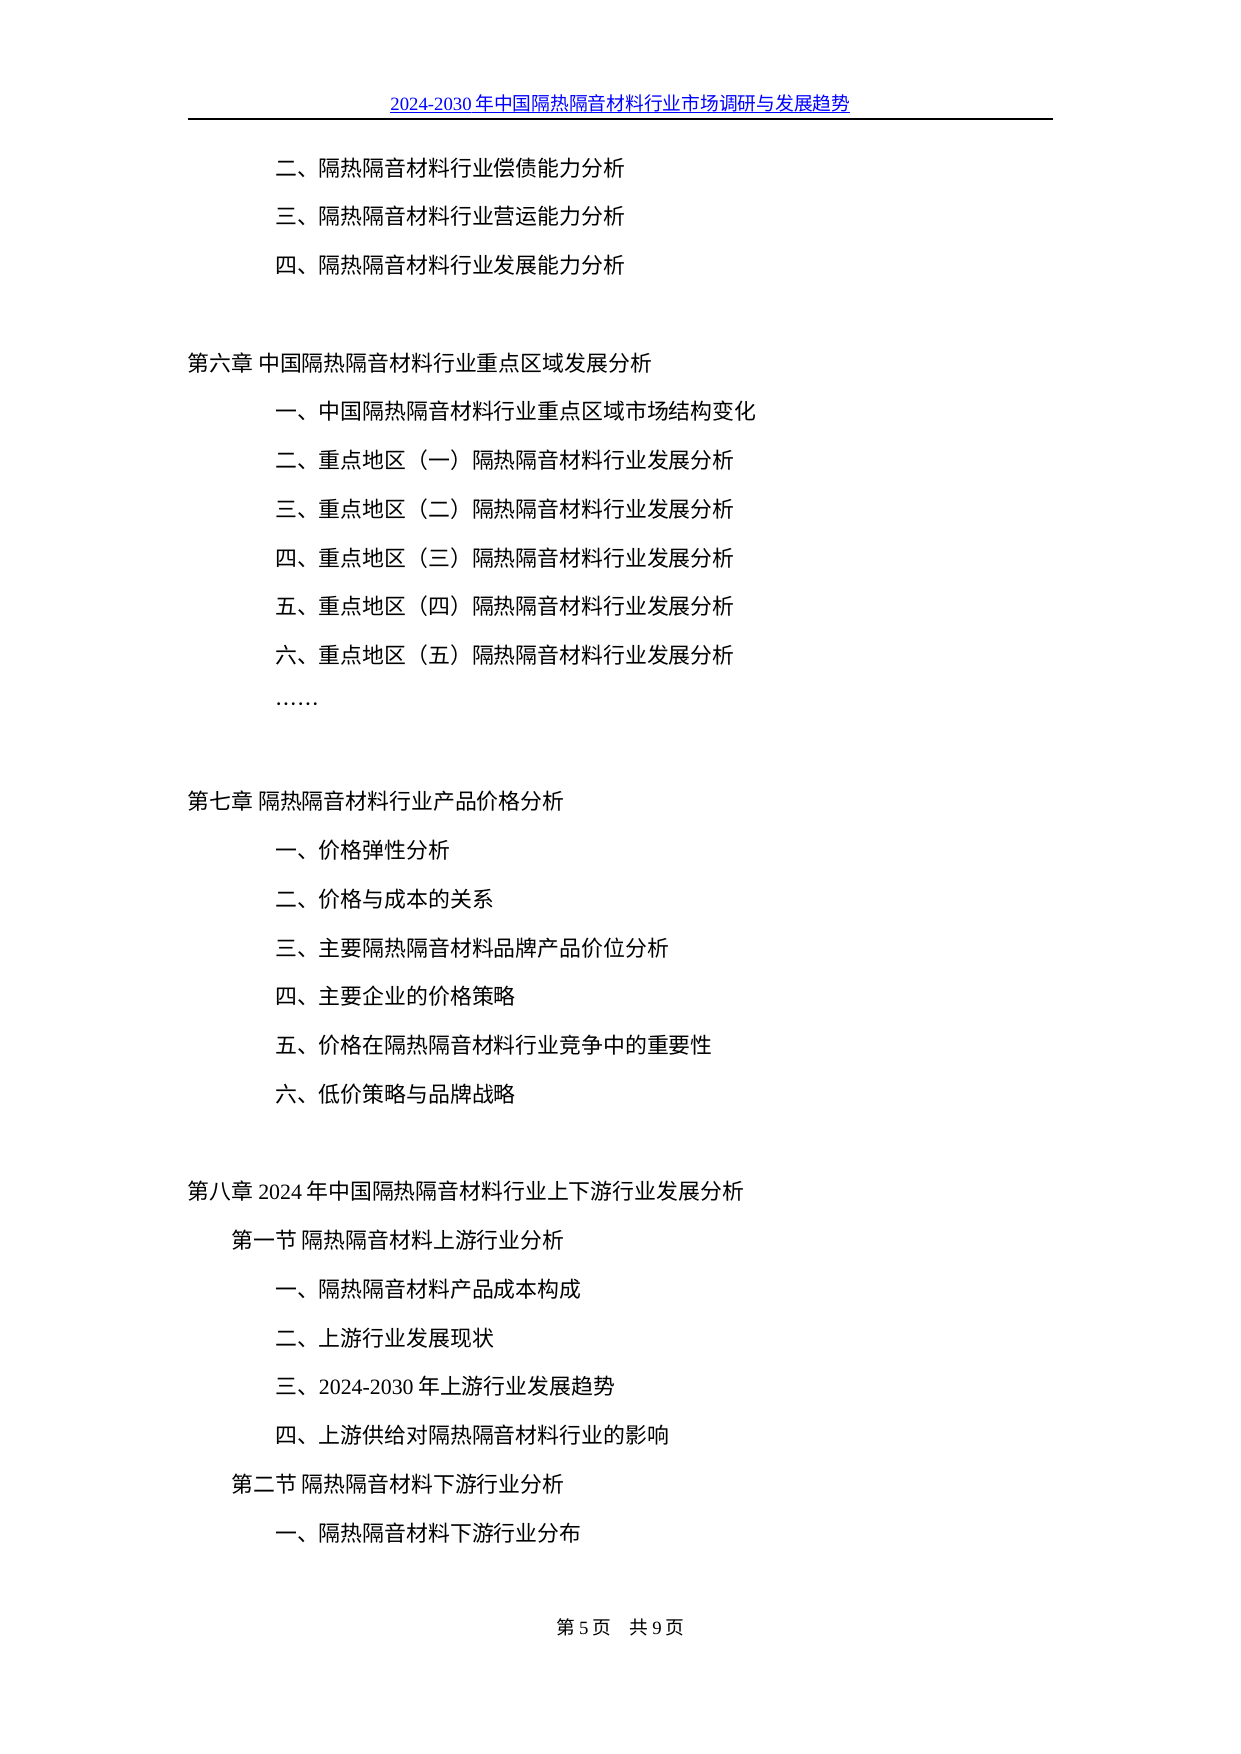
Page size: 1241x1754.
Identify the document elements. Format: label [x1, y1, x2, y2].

text [187, 150, 1053, 1548]
